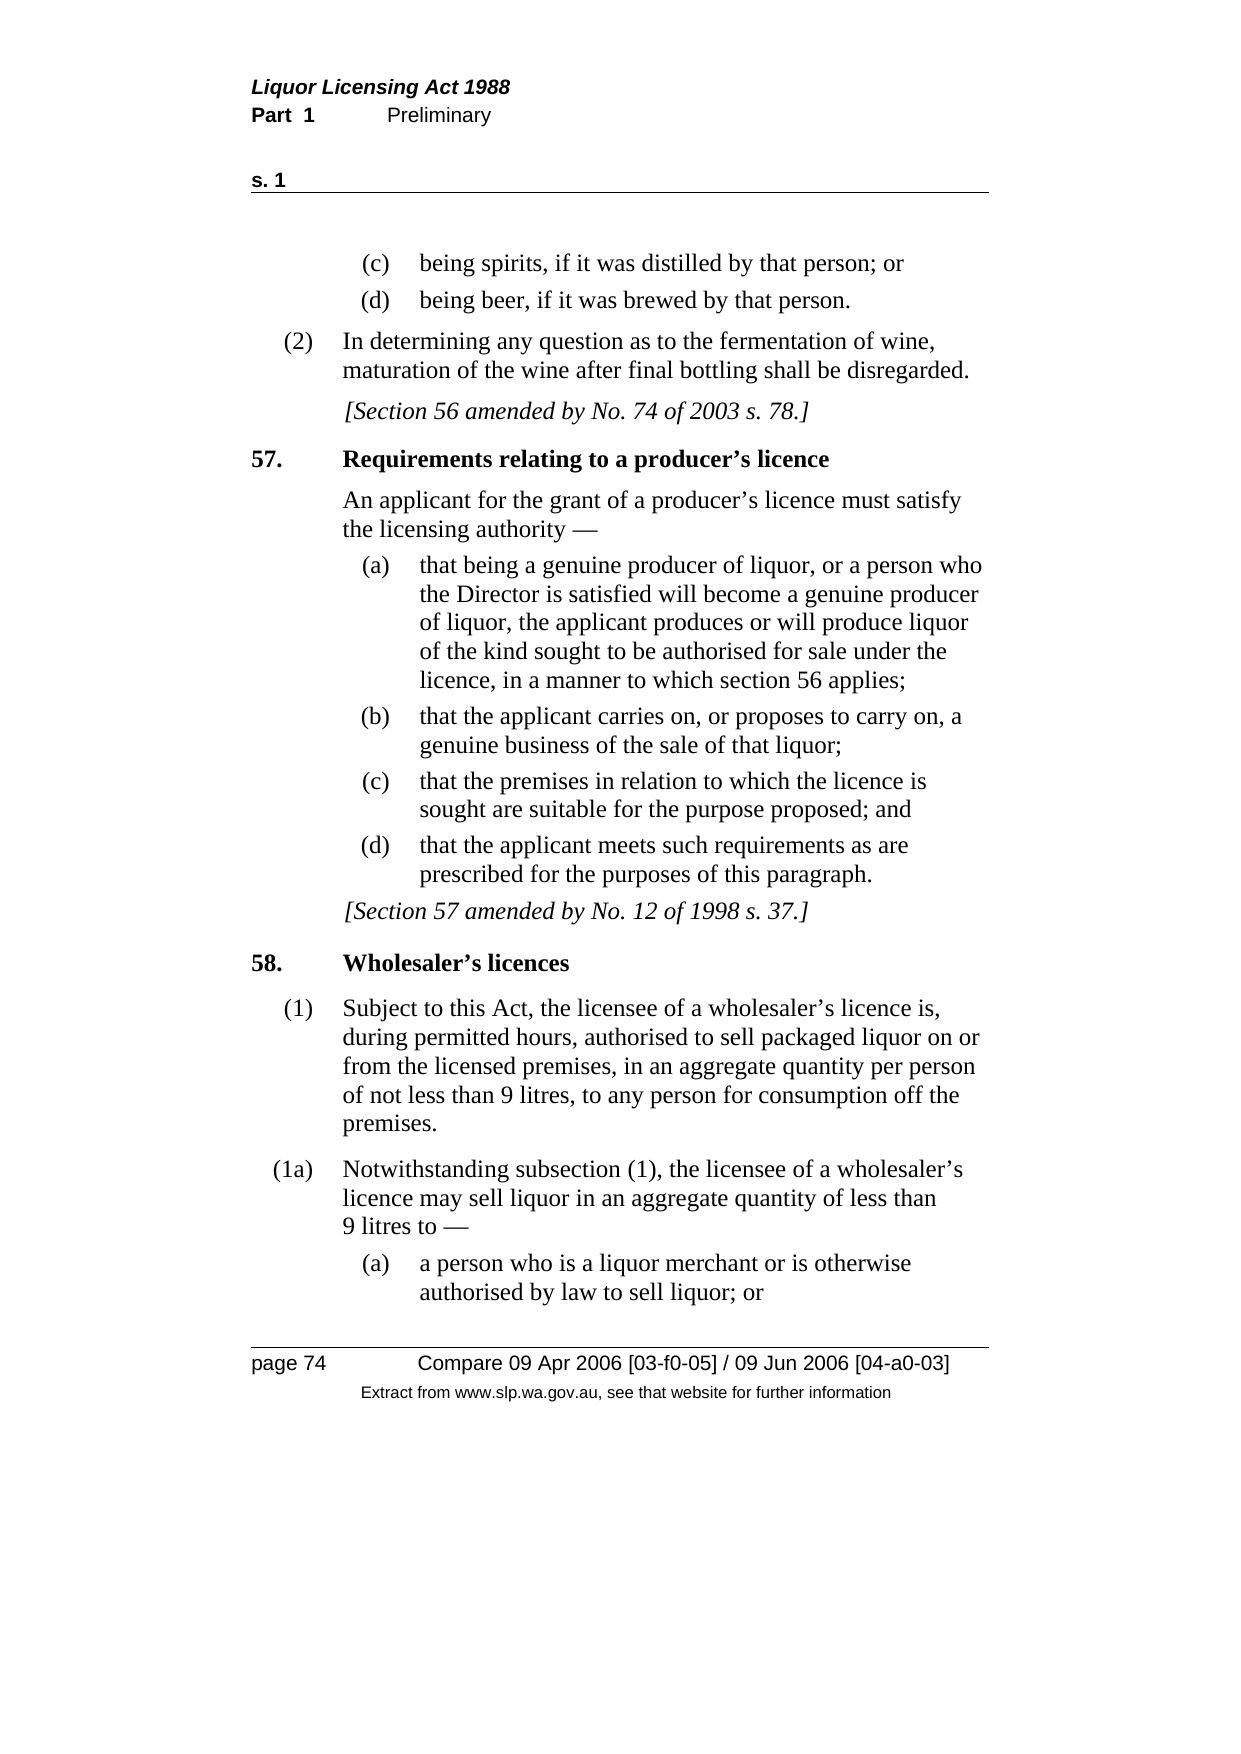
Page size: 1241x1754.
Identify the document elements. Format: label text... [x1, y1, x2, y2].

text (b) that the applicant carries on, or proposes to carry on, a genuine business of the sale of that liquor; [251, 701, 989, 758]
text (2) In determining any question as to the fermentation of wine, maturation of the wine after final bottling shall be disregarded. [251, 326, 989, 384]
text (c) being spirits, if it was distilled by that person; or [251, 248, 989, 277]
text (c) that the premises in relation to which the licence is sought are suitable for the purpose proposed; and [251, 766, 989, 823]
text (d) being beer, if it was brewed by that person. [251, 285, 989, 314]
text (a) a person who is a liquor merchant or is otherwise authorised by law to sell liquor; or [251, 1248, 989, 1306]
subtitle 58. Wholesaler’s licences [251, 948, 989, 977]
text [Section 56 amended by No. 74 of 2003 s. 78.] [251, 396, 989, 425]
subtitle 57. Requirements relating to a producer’s licence [251, 444, 989, 473]
text (a) that being a genuine producer of liquor, or a person who the Director is satisfied will become a genuine producer of liquor, the applicant produces or will produce liquor of the kind sought to be authorised for sale under the licence, in a manner to which section 56 applies; [251, 550, 989, 694]
text (1) Subject to this Act, the licensee of a wholesaler’s licence is, during permitted hours, authorised to sell packaged liquor on or from the licensed premises, in an aggregate quantity per person of not less than 9 litres, to any person for consumption off the premises. [251, 993, 989, 1137]
text (1a) Notwithstanding subsection (1), the licensee of a wholesaler’s licence may sell liquor in an aggregate quantity of less than 9 litres to — [251, 1154, 989, 1240]
text An applicant for the grant of a producer’s licence must satisfy the licensing authority — [251, 485, 989, 543]
text (d) that the applicant meets such requirements as are prescribed for the purposes of this paragraph. [251, 831, 989, 888]
text [Section 57 amended by No. 12 of 1998 s. 37.] [251, 896, 989, 925]
